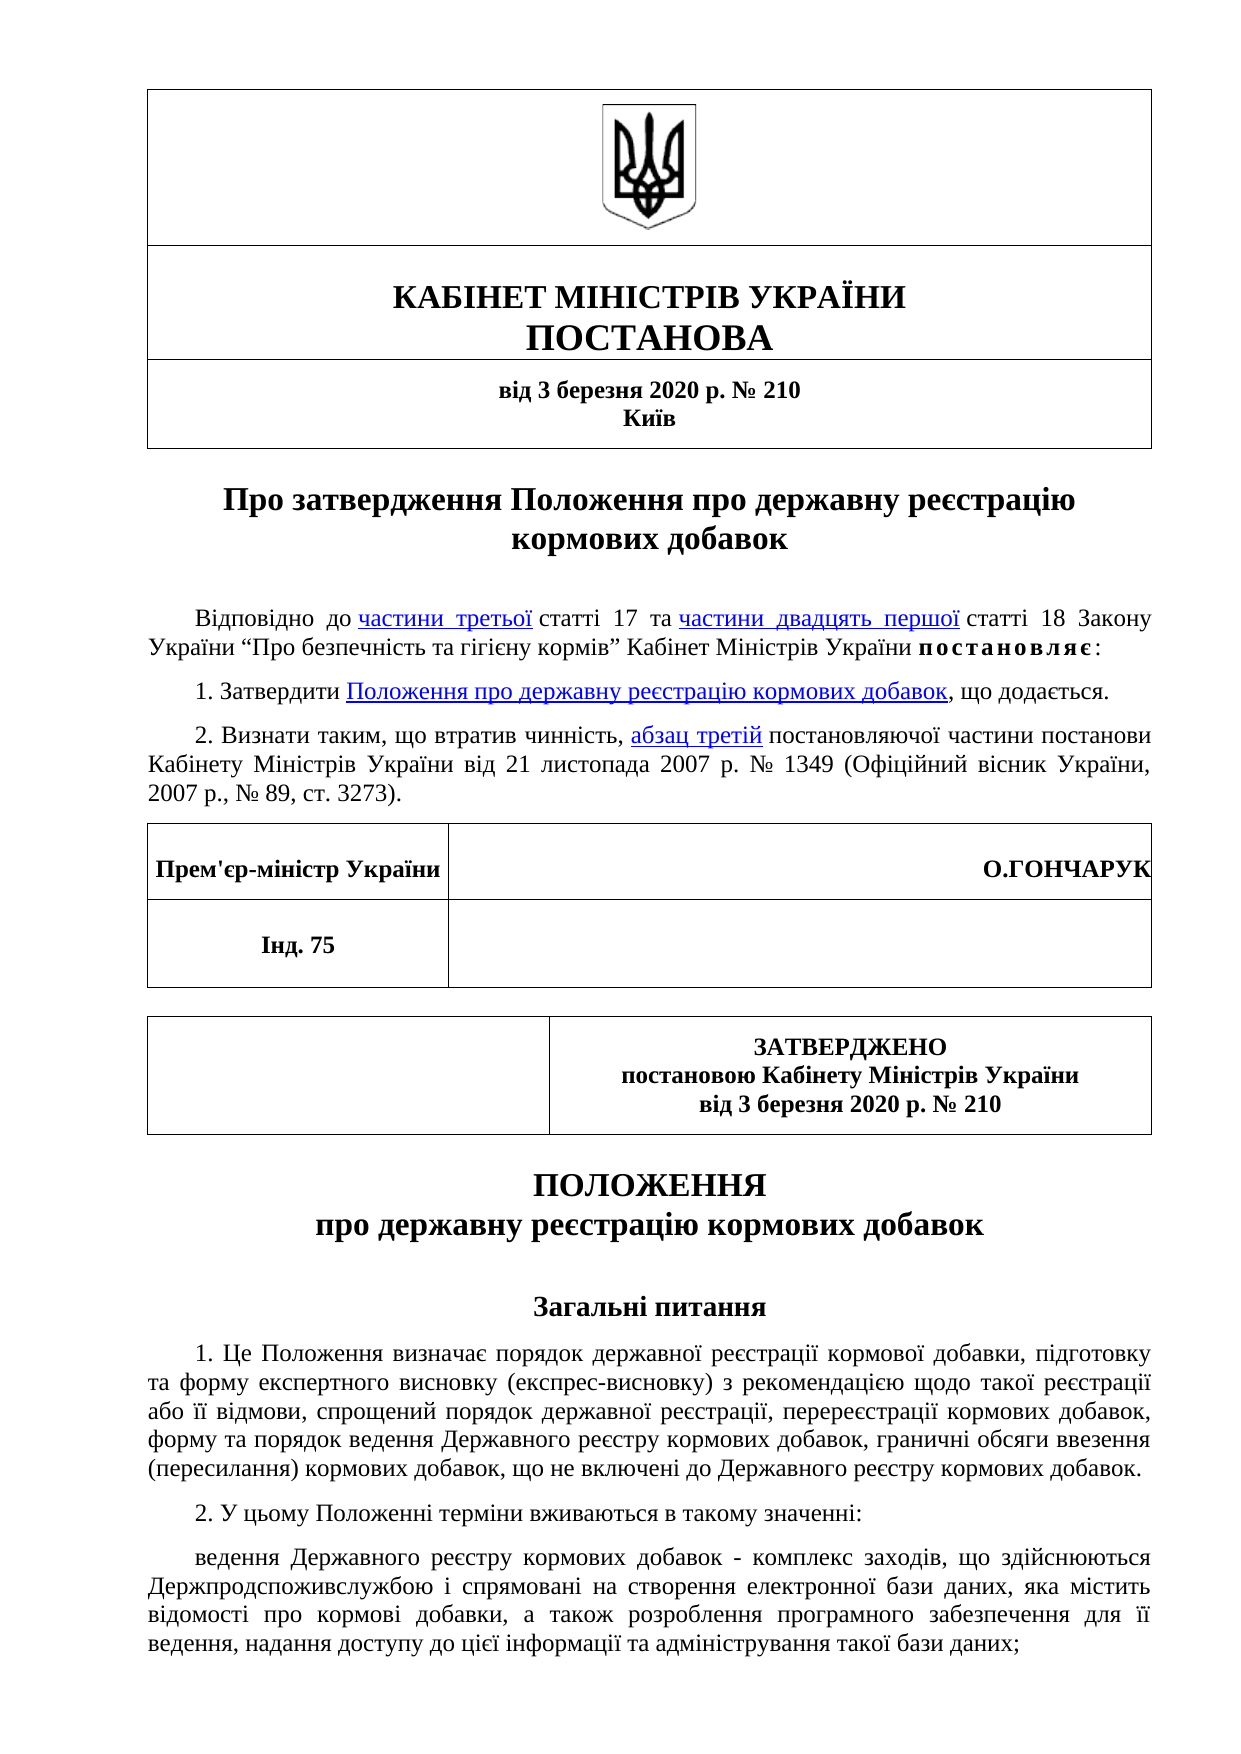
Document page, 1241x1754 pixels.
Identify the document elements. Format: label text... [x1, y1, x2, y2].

text ведення Державного реєстру кормових добавок - комплекс заходів, що здійснюються Держпродспоживслужбою і спрямовані на створення електронної бази даних, яка містить відомості про кормові добавки, а також розроблення програмного забезпечення для її ведення, надання доступу до цієї інформації та адміністрування такої бази даних; [148, 1542, 1152, 1657]
picture [602, 104, 697, 230]
table_header ЗАТВЕРДЖЕНО постановою Кабінету Міністрів України від 3 березня 2020 р. № 210 [550, 1017, 1151, 1134]
text ПОЛОЖЕННЯ про державну реєстрацію кормових добавок [194, 1166, 1105, 1242]
table_header Прем'єр-міністр України [148, 824, 448, 899]
table_cell від 3 березня 2020 р. № 210 Київ [148, 360, 1151, 448]
text 1. Це Положення визначає порядок державної реєстрації кормової добавки, підготовку та форму експертного висновку (експрес-висновку) з рекомендацією щодо такої реєстрації або її відмови, спрощений порядок державної реєстрації, перереєстрації кормових добавок, форму та порядок ведення Державного реєстру кормових добавок, граничні обсяги ввезення (пересилання) кормових добавок, що не включені до Державного реєстру кормових добавок. [148, 1338, 1152, 1482]
table_header [148, 1017, 549, 1134]
text Відповідно до частини третьої статті 17 та частини двадцять першої статті 18 Закону України “Про безпечність та гігієну кормів” Кабінет Міністрів України постановляє: [148, 603, 1152, 661]
table_cell КАБІНЕТ МІНІСТРІВ УКРАЇНИ ПОСТАНОВА [148, 246, 1151, 358]
text Про затвердження Положення про державну реєстрацію кормових добавок [194, 479, 1105, 556]
table_header О.ГОНЧАРУК [449, 824, 1151, 899]
table_cell [449, 900, 1151, 987]
text Загальні питання [194, 1289, 1105, 1323]
text 1. Затвердити Положення про державну реєстрацію кормових добавок, що додається. [148, 676, 1152, 705]
table_header [148, 90, 1151, 245]
table_cell Інд. 75 [148, 900, 448, 987]
text 2. Визнати таким, що втратив чинність, абзац третій постановляючої частини постанови Кабінету Міністрів України від 21 листопада 2007 р. № 1349 (Офіційний вісник України, 2007 р., № 89, ст. 3273). [148, 721, 1152, 807]
text 2. У цьому Положенні терміни вживаються в такому значенні: [148, 1498, 1152, 1526]
